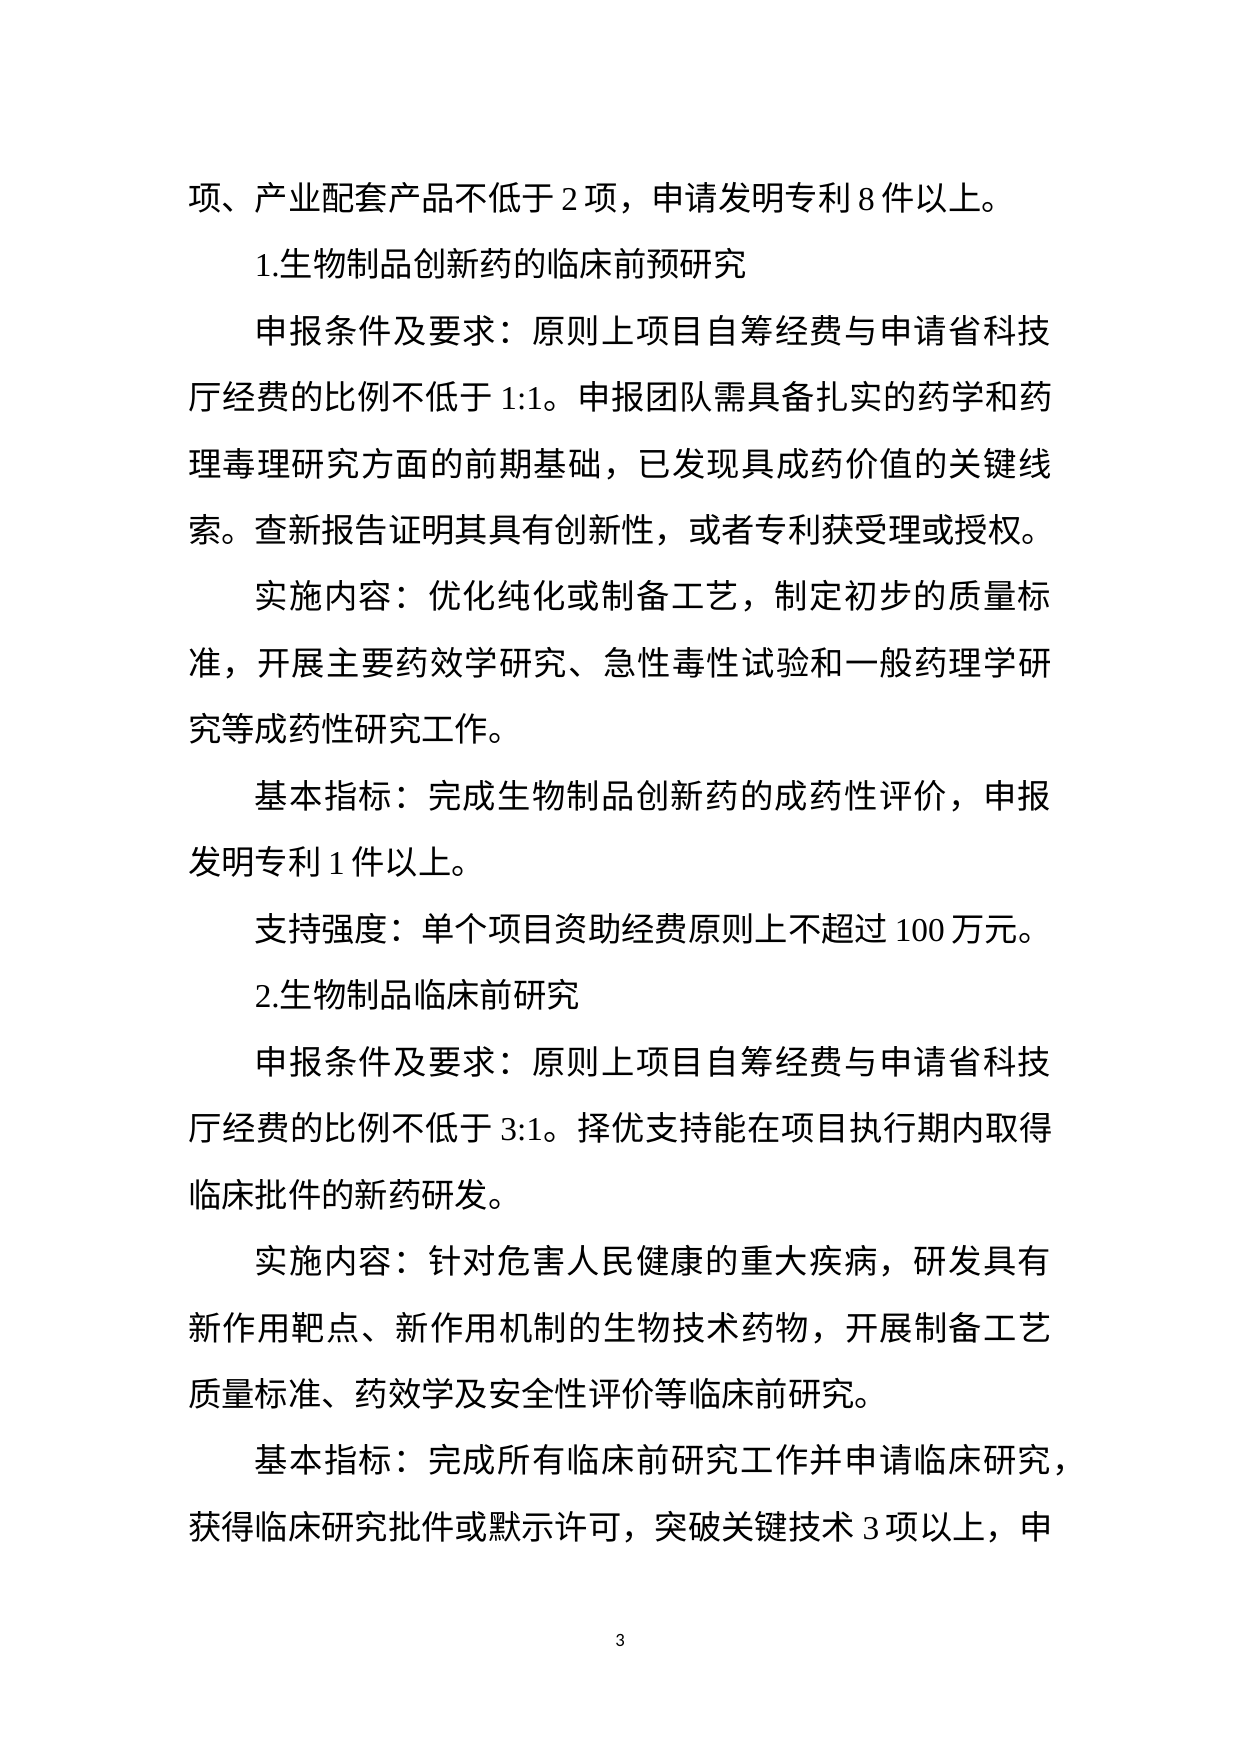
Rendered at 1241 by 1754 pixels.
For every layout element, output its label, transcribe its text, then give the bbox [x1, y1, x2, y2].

text 2.生物制品临床前研究 [188, 960, 1052, 1026]
text 基本指标：完成生物制品创新药的成药性评价，申报发明专利1件以上。 [188, 761, 1052, 893]
text 支持强度：单个项目资助经费原则上不超过100万元。 [188, 893, 1052, 960]
text 实施内容：针对危害人民健康的重大疾病，研发具有新作用靶点、新作用机制的生物技术药物，开展制备工艺、质量标准、药效学及安全性评价等临床前研究。 [188, 1226, 1052, 1425]
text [188, 1425, 1052, 1558]
text 实施内容：优化纯化或制备工艺，制定初步的质量标准，开展主要药效学研究、急性毒性试验和一般药理学研究等成药性研究工作。 [188, 561, 1052, 761]
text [188, 162, 1052, 229]
text 1.生物制品创新药的临床前预研究 [188, 229, 1052, 295]
text 申报条件及要求：原则上项目自筹经费与申请省科技厅经费的比例不低于1:1。申报团队需具备扎实的药学和药理毒理研究方面的前期基础，已发现具成药价值的关键线索。查新报告证明其具有创新性，或者专利获受理或授权。 [188, 295, 1052, 561]
text 申报条件及要求：原则上项目自筹经费与申请省科技厅经费的比例不低于3:1。择优支持能在项目执行期内取得临床批件的新药研发。 [188, 1026, 1052, 1226]
